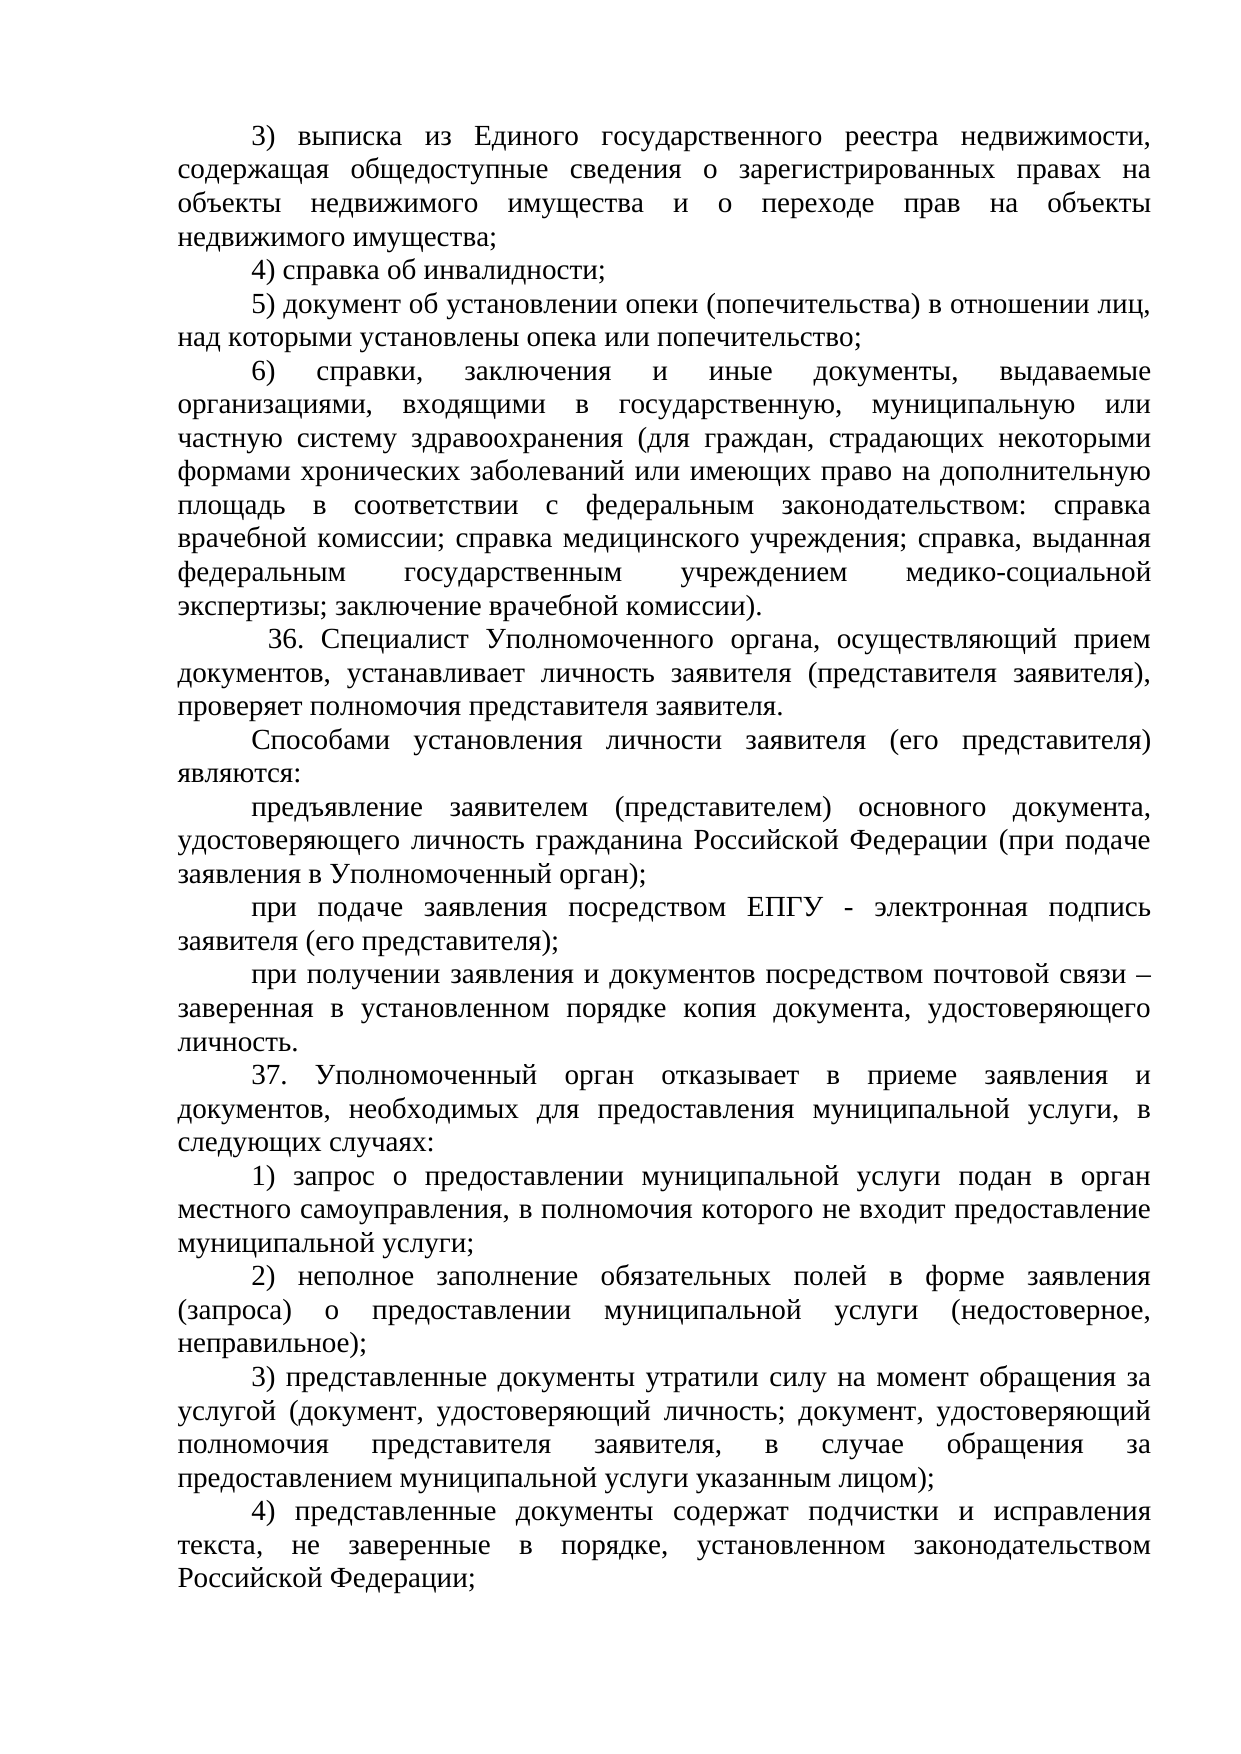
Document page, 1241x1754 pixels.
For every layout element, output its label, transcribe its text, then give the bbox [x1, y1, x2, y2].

text 4) представленные документы содержат подчистки и исправления текста, не заверенные в порядке, установленном законодательством Российской Федерации; [177, 1493, 1152, 1594]
text 3) выписка из Единого государственного реестра недвижимости, содержащая общедоступные сведения о зарегистрированных правах на объекты недвижимого имущества и о переходе прав на объекты недвижимого имущества; [177, 118, 1152, 252]
text 6) справки, заключения и иные документы, выдаваемые организациями, входящими в государственную, муниципальную или частную систему здравоохранения (для граждан, страдающих некоторыми формами хронических заболеваний или имеющих право на дополнительную площадь в соответствии с федеральным законодательством: справка врачебной комиссии; справка медицинского учреждения; справка, выданная федеральным государственным учреждением медико-социальной экспертизы; заключение врачебной комиссии). [177, 353, 1152, 621]
text предъявление заявителем (представителем) основного документа, удостоверяющего личность гражданина Российской Федерации (при подаче заявления в Уполномоченный орган); [177, 789, 1152, 889]
text 4) справка об инвалидности; [177, 252, 1152, 286]
text 37. Уполномоченный орган отказывает в приеме заявления и документов, необходимых для предоставления муниципальной услуги, в следующих случаях: [177, 1057, 1152, 1158]
text 5) документ об установлении опеки (попечительства) в отношении лиц, над которыми установлены опека или попечительство; [177, 286, 1152, 353]
text 36. Специалист Уполномоченного органа, осуществляющий прием документов, устанавливает личность заявителя (представителя заявителя), проверяет полномочия представителя заявителя. [177, 621, 1152, 722]
text при получении заявления и документов посредством почтовой связи – заверенная в установленном порядке копия документа, удостоверяющего личность. [177, 957, 1152, 1057]
text Способами установления личности заявителя (его представителя) являются: [177, 722, 1152, 789]
text 1) запрос о предоставлении муниципальной услуги подан в орган местного самоуправления, в полномочия которого не входит предоставление муниципальной услуги; [177, 1158, 1152, 1258]
text при подаче заявления посредством ЕПГУ - электронная подпись заявителя (его представителя); [177, 889, 1152, 957]
text 3) представленные документы утратили силу на момент обращения за услугой (документ, удостоверяющий личность; документ, удостоверяющий полномочия представителя заявителя, в случае обращения за предоставлением муниципальной услуги указанным лицом); [177, 1359, 1152, 1493]
text 2) неполное заполнение обязательных полей в форме заявления (запроса) о предоставлении муниципальной услуги (недостоверное, неправильное); [177, 1258, 1152, 1359]
